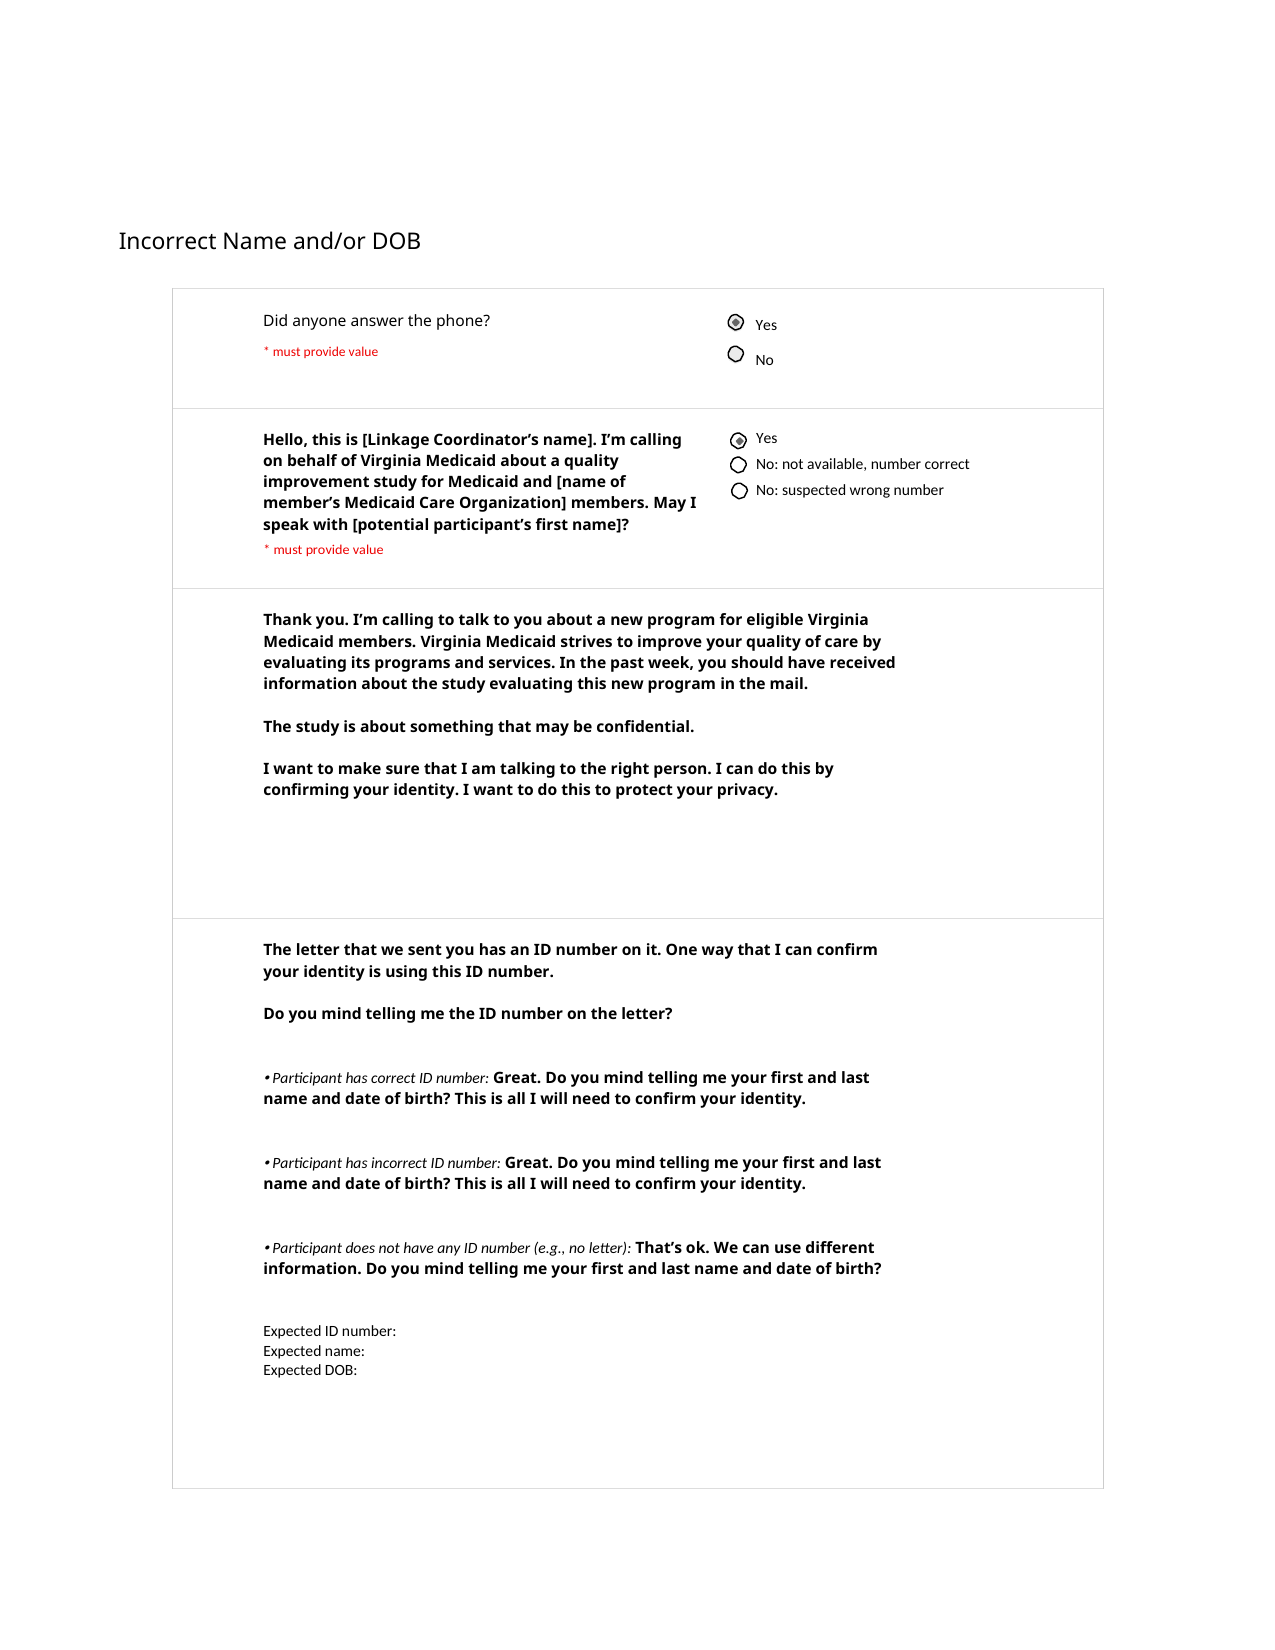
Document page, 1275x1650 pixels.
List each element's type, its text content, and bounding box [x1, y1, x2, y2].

table_header Did anyone answer the phone? Yes * must provide value No [173, 289, 1103, 408]
picture [729, 316, 742, 329]
table_cell The letter that we sent you has an ID number on it. One way that I can confirm your identity is using this ID number. Do you mind telling me the ID number on the letter? Participant has correct ID number: Great. Do you mind telling me your first and last name and date of birth? This is all I will need to confirm your identity. Participant has incorrect ID number: Great. Do you mind telling me your first and last name and date of birth? This is all I will need to confirm your identity. Participant does not have any ID number (e.g., no letter): That’s ok. We can use different information. Do you mind telling me your first and last name and date of birth? Expected ID number: Expected name: Expected DOB: [173, 919, 1103, 1488]
table_cell Thank you. I’m calling to talk to you about a new program for eligible Virginia Medicaid members. Virginia Medicaid strives to improve your quality of care by evaluating its programs and services. In the past week, you should have received information about the study evaluating this new program in the mail. The study is about something that may be confidential. I want to make sure that I am talking to the right person. I can do this by confirming your identity. I want to do this to protect your privacy. [173, 589, 1103, 918]
picture [727, 313, 734, 320]
text Incorrect Name and/or DOB [118, 225, 1231, 257]
table_cell Yes No: not available, number correct No: suspected wrong number [703, 409, 1103, 588]
picture [727, 357, 734, 363]
picture [737, 357, 744, 363]
table_cell Hello, this is [Linkage Coordinator’s name]. I’m calling on behalf of Virginia Medicaid about a quality improvement study for Medicaid and [name of member’s Medicaid Care Organization] members. May I speak with [potential participant’s first name]? * must provide value [173, 409, 703, 588]
picture [730, 348, 742, 360]
